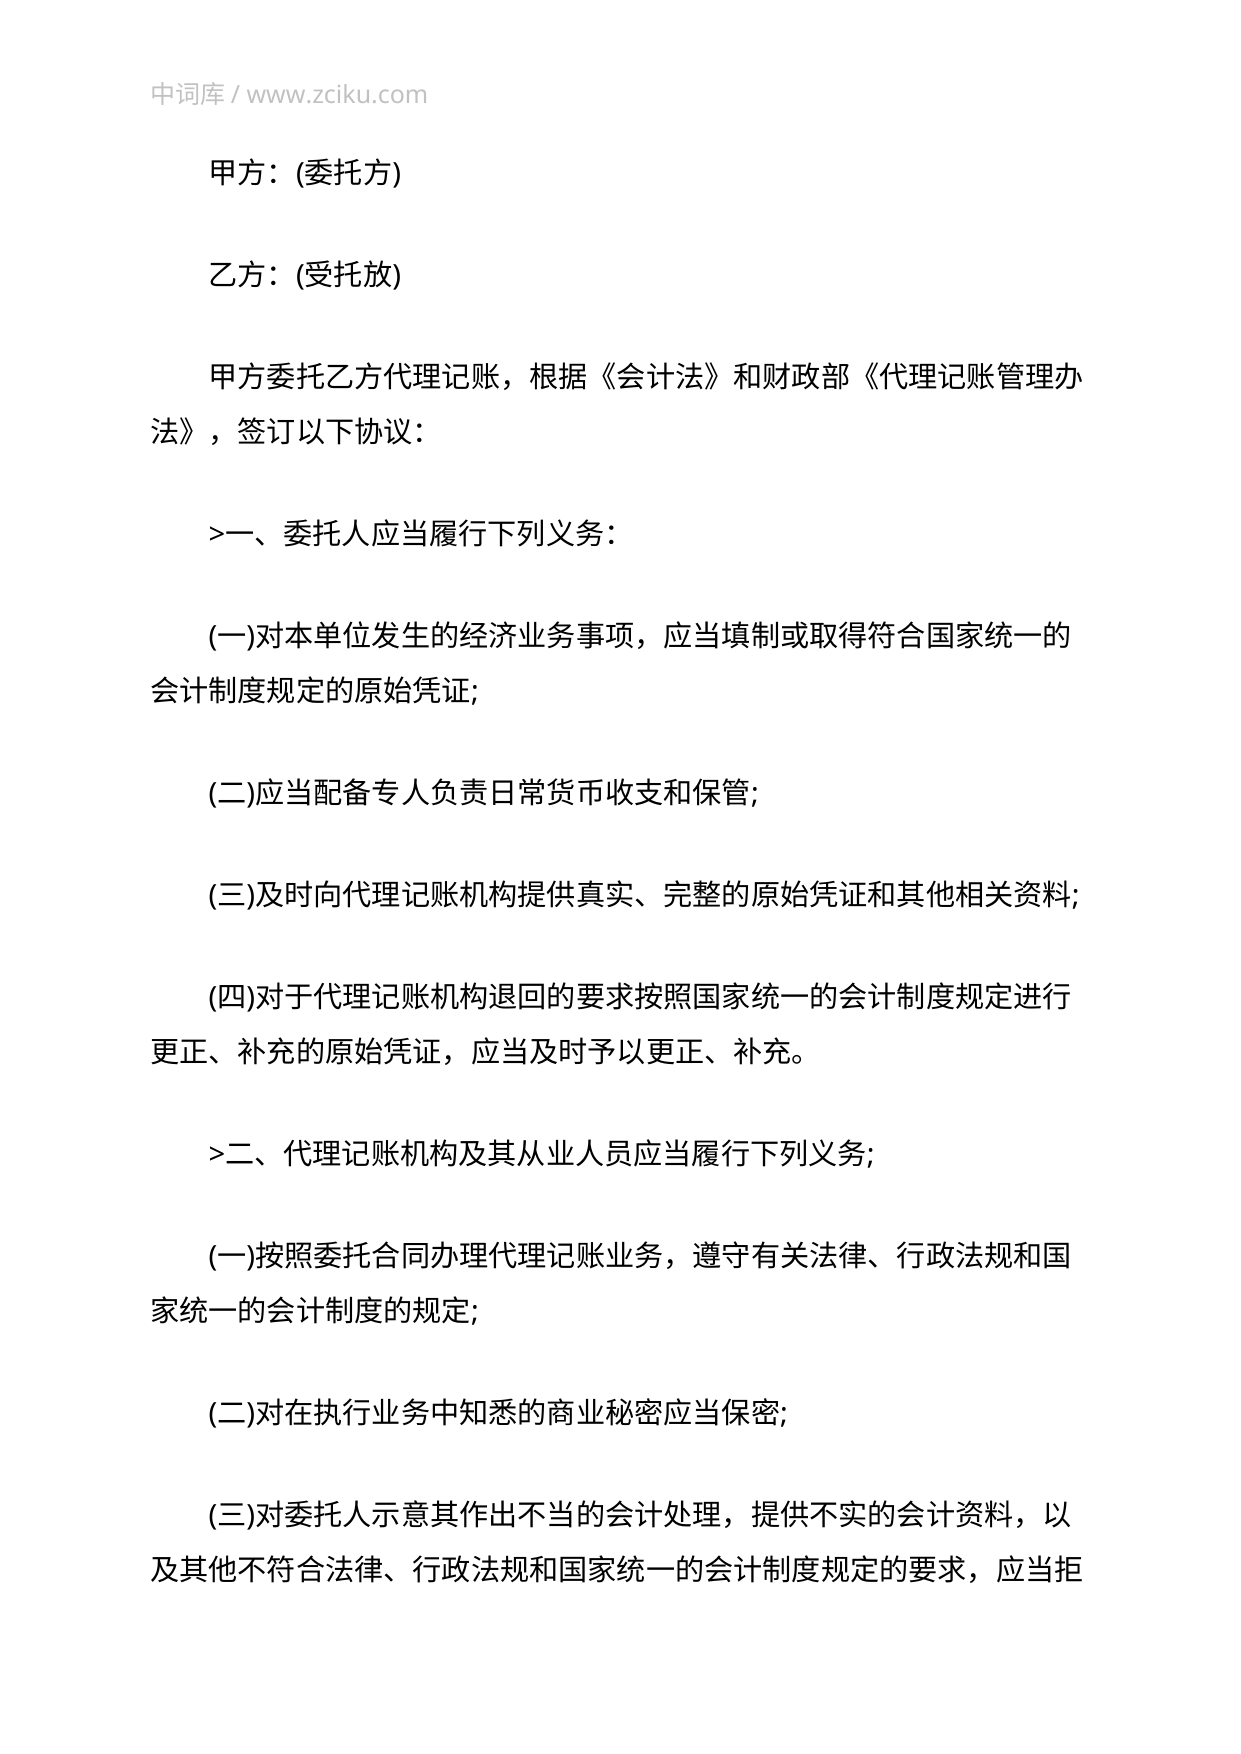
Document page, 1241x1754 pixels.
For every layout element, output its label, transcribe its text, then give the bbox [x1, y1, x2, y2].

text >二、代理记账机构及其从业人员应当履行下列义务; [150, 1130, 1090, 1173]
text (一)对本单位发生的经济业务事项，应当填制或取得符合国家统一的会计制度规定的原始凭证; [150, 613, 1090, 710]
text 甲方：(委托方) [150, 150, 1090, 192]
text (二)应当配备专人负责日常货币收支和保管; [150, 769, 1090, 812]
text (二)对在执行业务中知悉的商业秘密应当保密; [150, 1389, 1090, 1432]
text (一)按照委托合同办理代理记账业务，遵守有关法律、行政法规和国家统一的会计制度的规定; [150, 1232, 1090, 1330]
text 乙方：(受托放) [150, 252, 1090, 294]
text (四)对于代理记账机构退回的要求按照国家统一的会计制度规定进行更正、补充的原始凭证，应当及时予以更正、补充。 [150, 973, 1090, 1071]
text (三)及时向代理记账机构提供真实、完整的原始凭证和其他相关资料; [150, 872, 1090, 914]
text 甲方委托乙方代理记账，根据《会计法》和财政部《代理记账管理办法》，签订以下协议： [150, 354, 1090, 451]
text >一、委托人应当履行下列义务： [150, 511, 1090, 553]
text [150, 1491, 1090, 1588]
